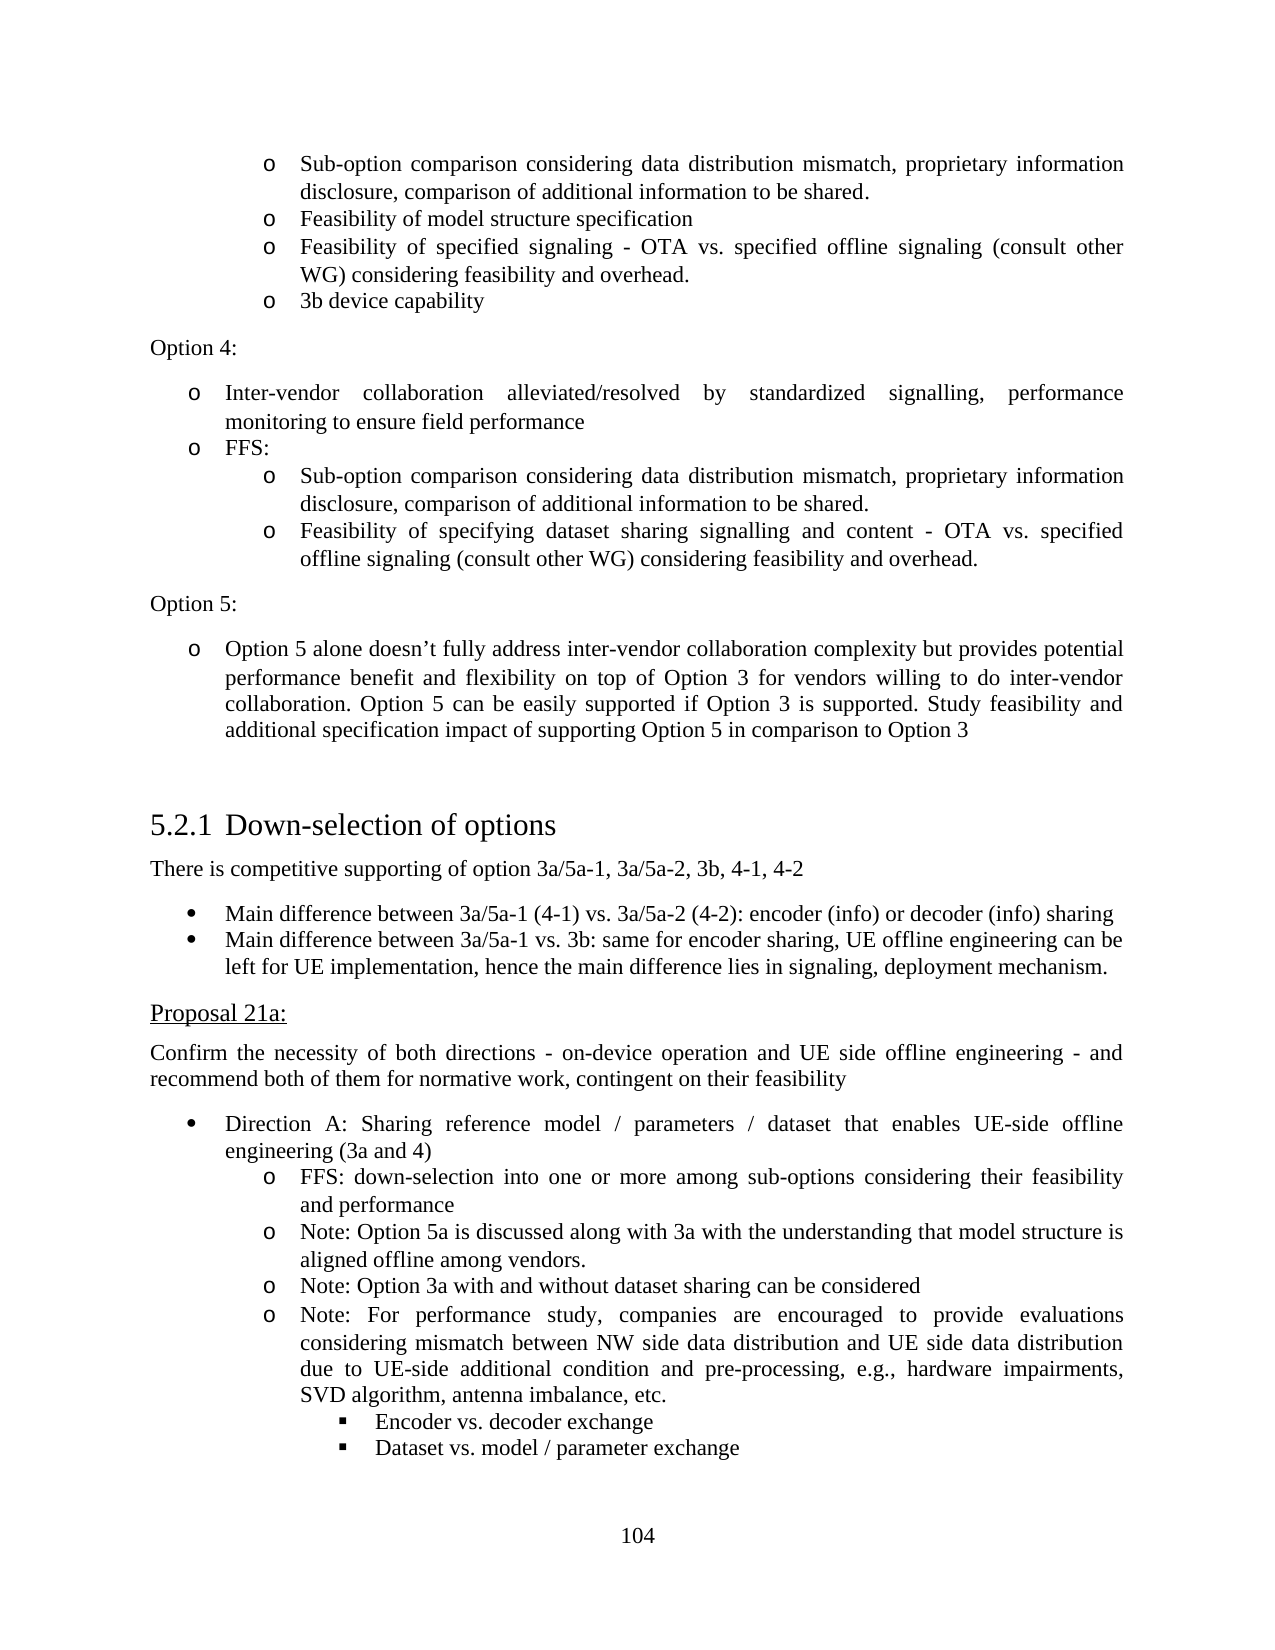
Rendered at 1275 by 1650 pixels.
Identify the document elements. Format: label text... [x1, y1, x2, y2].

text Option 5: [150, 590, 1125, 617]
list 3b device capability [262, 287, 1125, 316]
list Sub-option comparison considering data distribution mismatch, proprietary information disclosure, comparison of additional information to be shared. [262, 462, 1125, 517]
text Option 4: [150, 334, 1125, 361]
list Encoder vs. decoder exchange [337, 1408, 1125, 1434]
list Feasibility of specified signaling - OTA vs. specified offline signaling (consult other WG) considering feasibility and overhead. [262, 233, 1125, 287]
list Main difference between 3a/5a-1 vs. 3b: same for encoder sharing, UE offline engineering can be left for UE implementation, hence the main difference lies in signaling, deployment mechanism. [187, 926, 1125, 979]
list Note: For performance study, companies are encouraged to provide evaluations considering mismatch between NW side data distribution and UE side data distribution due to UE-side additional condition and pre-processing, e.g., hardware impairments, SVD algorithm, antenna imbalance, etc. [262, 1301, 1125, 1408]
list Feasibility of specifying dataset sharing signalling and content - OTA vs. specified offline signaling (consult other WG) considering feasibility and overhead. [262, 517, 1125, 571]
list FFS: [187, 434, 1125, 462]
text Confirm the necessity of both directions - on-device operation and UE side offline engineering - and recommend both of them for normative work, contingent on their feasibility [150, 1039, 1125, 1092]
list Dataset vs. model / parameter exchange [337, 1434, 1125, 1461]
list Note: Option 3a with and without dataset sharing can be considered [262, 1272, 1125, 1301]
list Sub-option comparison considering data distribution mismatch, proprietary information disclosure, comparison of additional information to be shared. [262, 150, 1125, 204]
list Feasibility of model structure specification [262, 204, 1125, 233]
subtitle Down-selection of options [150, 806, 1125, 842]
list Direction A: Sharing reference model / parameters / dataset that enables UE-side offline engineering (3a and 4) [187, 1111, 1125, 1163]
list Option 5 alone doesn’t fully address inter-vendor collaboration complexity but provides potential performance benefit and flexibility on top of Option 3 for vendors willing to do inter-vendor collaboration. Option 5 can be easily supported if Option 3 is supported. Study feasibility and additional specification impact of supporting Option 5 in comparison to Option 3 [187, 635, 1125, 743]
list FFS: down-selection into one or more among sub-options considering their feasibility and performance [262, 1163, 1125, 1218]
list Note: Option 5a is discussed along with 3a with the understanding that model structure is aligned offline among vendors. [262, 1218, 1125, 1272]
text Proposal 21a: [150, 998, 1125, 1027]
list Inter-vendor collaboration alleviated/resolved by standardized signalling, performance monitoring to ensure field performance [187, 379, 1125, 434]
list Main difference between 3a/5a-1 (4-1) vs. 3a/5a-2 (4-2): encoder (info) or decoder (info) sharing [187, 900, 1125, 926]
text There is competitive supporting of option 3a/5a-1, 3a/5a-2, 3b, 4-1, 4-2 [150, 855, 1125, 881]
